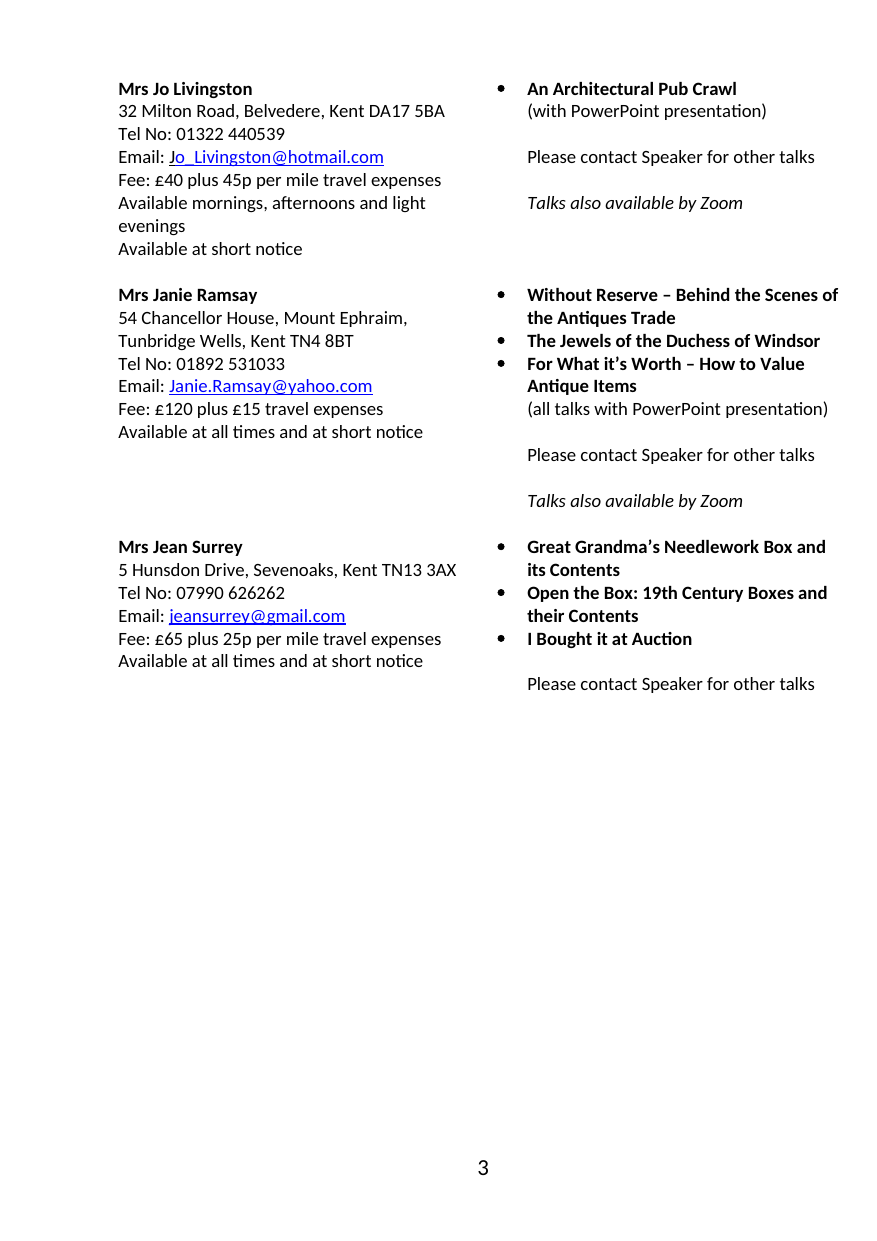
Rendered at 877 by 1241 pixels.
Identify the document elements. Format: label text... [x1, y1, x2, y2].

table_header An Architectural Pub Crawl (with PowerPoint presentation) Please contact Speaker for other talks Talks also available by Zoom [483, 77, 859, 283]
table_cell Great Grandma’s Needlework Box and its Contents Open the Box: 19th Century Boxes and their Contents I Bought it at Auction Please contact Speaker for other talks [483, 535, 859, 718]
table_cell Mrs Janie Ramsay 54 Chancellor House, Mount Ephraim, Tunbridge Wells, Kent TN4 8BT Tel No: 01892 531033 Email: Janie.Ramsay@yahoo.com Fee: £120 plus £15 travel expenses Available at all times and at short notice [107, 283, 483, 535]
table_cell Mrs Jean Surrey 5 Hunsdon Drive, Sevenoaks, Kent TN13 3AX Tel No: 07990 626262 Email: jeansurrey@gmail.com Fee: £65 plus 25p per mile travel expenses Available at all times and at short notice [107, 535, 483, 718]
table_header Mrs Jo Livingston 32 Milton Road, Belvedere, Kent DA17 5BA Tel No: 01322 440539 Email: Jo_Livingston@hotmail.com Fee: £40 plus 45p per mile travel expenses Available mornings, afternoons and light evenings Available at short notice [107, 77, 483, 283]
table_cell Without Reserve – Behind the Scenes of the Antiques Trade The Jewels of the Duchess of Windsor For What it’s Worth – How to Value Antique Items (all talks with PowerPoint presentation) Please contact Speaker for other talks Talks also available by Zoom [483, 283, 859, 535]
